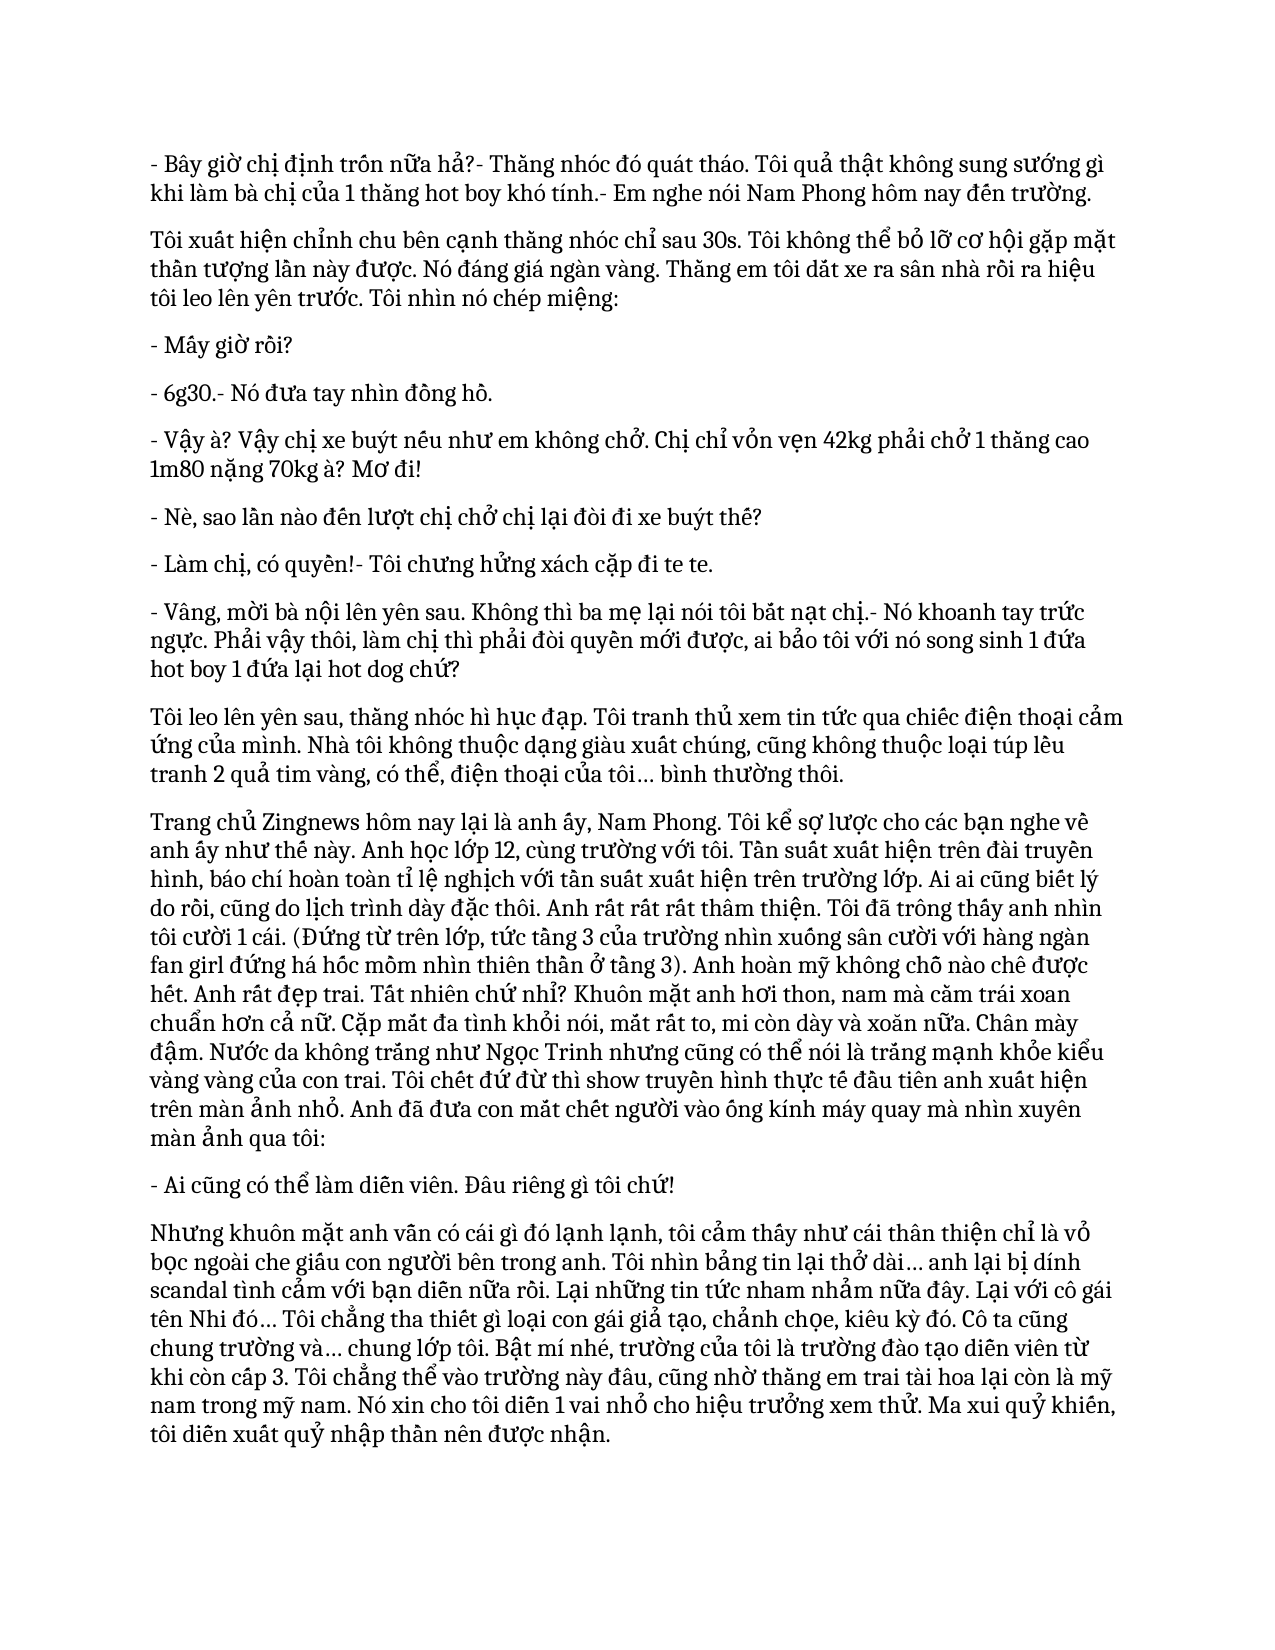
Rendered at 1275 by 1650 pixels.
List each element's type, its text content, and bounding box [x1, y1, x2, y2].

text - Vậy à? Vậy chị xe buýt nếu như em không chở. Chị chỉ vỏn vẹn 42kg phải chở 1 thằng cao 1m80 nặng 70kg à? Mơ đi! [150, 426, 1125, 484]
text - Ai cũng có thể làm diễn viên. Đâu riêng gì tôi chứ! [150, 1171, 1125, 1200]
text Nhưng khuôn mặt anh vẫn có cái gì đó lạnh lạnh, tôi cảm thấy như cái thân thiện chỉ là vỏ bọc ngoài che giấu con người bên trong anh. Tôi nhìn bảng tin lại thở dài… anh lại bị dính scandal tình cảm với bạn diễn nữa rồi. Lại những tin tức nham nhảm nữa đây. Lại với cô gái tên Nhi đó… Tôi chẳng tha thiết gì loại con gái giả tạo, chảnh chọe, kiêu kỳ đó. Cô ta cũng chung trường và… chung lớp tôi. Bật mí nhé, trường của tôi là trường đào tạo diễn viên từ khi còn cấp 3. Tôi chẳng thể vào trường này đâu, cũng nhờ thằng em trai tài hoa lại còn là mỹ nam trong mỹ nam. Nó xin cho tôi diễn 1 vai nhỏ cho hiệu trưởng xem thử. Ma xui quỷ khiến, tôi diễn xuất quỷ nhập thần nên được nhận. [150, 1219, 1125, 1449]
text Tôi xuất hiện chỉnh chu bên cạnh thằng nhóc chỉ sau 30s. Tôi không thể bỏ lỡ cơ hội gặp mặt thần tượng lần này được. Nó đáng giá ngàn vàng. Thằng em tôi dắt xe ra sân nhà rồi ra hiệu tôi leo lên yên trước. Tôi nhìn nó chép miệng: [150, 226, 1125, 312]
text Trang chủ Zingnews hôm nay lại là anh ấy, Nam Phong. Tôi kể sợ lược cho các bạn nghe về anh ấy như thế này. Anh học lớp 12, cùng trường với tôi. Tần suất xuất hiện trên đài truyền hình, báo chí hoàn toàn tỉ lệ nghịch với tần suất xuất hiện trên trường lớp. Ai ai cũng biết lý do rồi, cũng do lịch trình dày đặc thôi. Anh rất rất rất thâm thiện. Tôi đã trông thấy anh nhìn tôi cười 1 cái. (Đứng từ trên lớp, tức tầng 3 của trường nhìn xuống sân cười với hàng ngàn fan girl đứng há hốc mồm nhìn thiên thần ở tầng 3). Anh hoàn mỹ không chỗ nào chê được hết. Anh rất đẹp trai. Tất nhiên chứ nhỉ? Khuôn mặt anh hơi thon, nam mà cằm trái xoan chuẩn hơn cả nữ. Cặp mắt đa tình khỏi nói, mắt rất to, mi còn dày và xoăn nữa. Chân mày đậm. Nước da không trắng như Ngọc Trinh nhưng cũng có thể nói là trắng mạnh khỏe kiểu vàng vàng của con trai. Tôi chết đứ đừ thì show truyền hình thực tế đầu tiên anh xuất hiện trên màn ảnh nhỏ. Anh đã đưa con mắt chết người vào ống kính máy quay mà nhìn xuyên màn ảnh qua tôi: [150, 807, 1125, 1152]
text - Mấy giờ rồi? [150, 331, 1125, 360]
text - Vâng, mời bà nội lên yên sau. Không thì ba mẹ lại nói tôi bắt nạt chị.- Nó khoanh tay trức ngực. Phải vậy thôi, làm chị thì phải đòi quyền mới được, ai bảo tôi với nó song sinh 1 đứa hot boy 1 đứa lại hot dog chứ? [150, 597, 1125, 684]
text - 6g30.- Nó đưa tay nhìn đồng hồ. [150, 379, 1125, 407]
text Tôi leo lên yên sau, thằng nhóc hì hục đạp. Tôi tranh thủ xem tin tức qua chiếc điện thoại cảm ứng của mình. Nhà tôi không thuộc dạng giàu xuất chúng, cũng không thuộc loại túp lều tranh 2 quả tim vàng, có thể, điện thoại của tôi… bình thường thôi. [150, 702, 1125, 789]
text - Nè, sao lần nào đến lượt chị chở chị lại đòi đi xe buýt thế? [150, 502, 1125, 531]
text - Làm chị, có quyền!- Tôi chưng hửng xách cặp đi te te. [150, 550, 1125, 579]
text - Bây giờ chị định trốn nữa hả?- Thằng nhóc đó quát tháo. Tôi quả thật không sung sướng gì khi làm bà chị của 1 thằng hot boy khó tính.- Em nghe nói Nam Phong hôm nay đến trường. [150, 150, 1125, 207]
